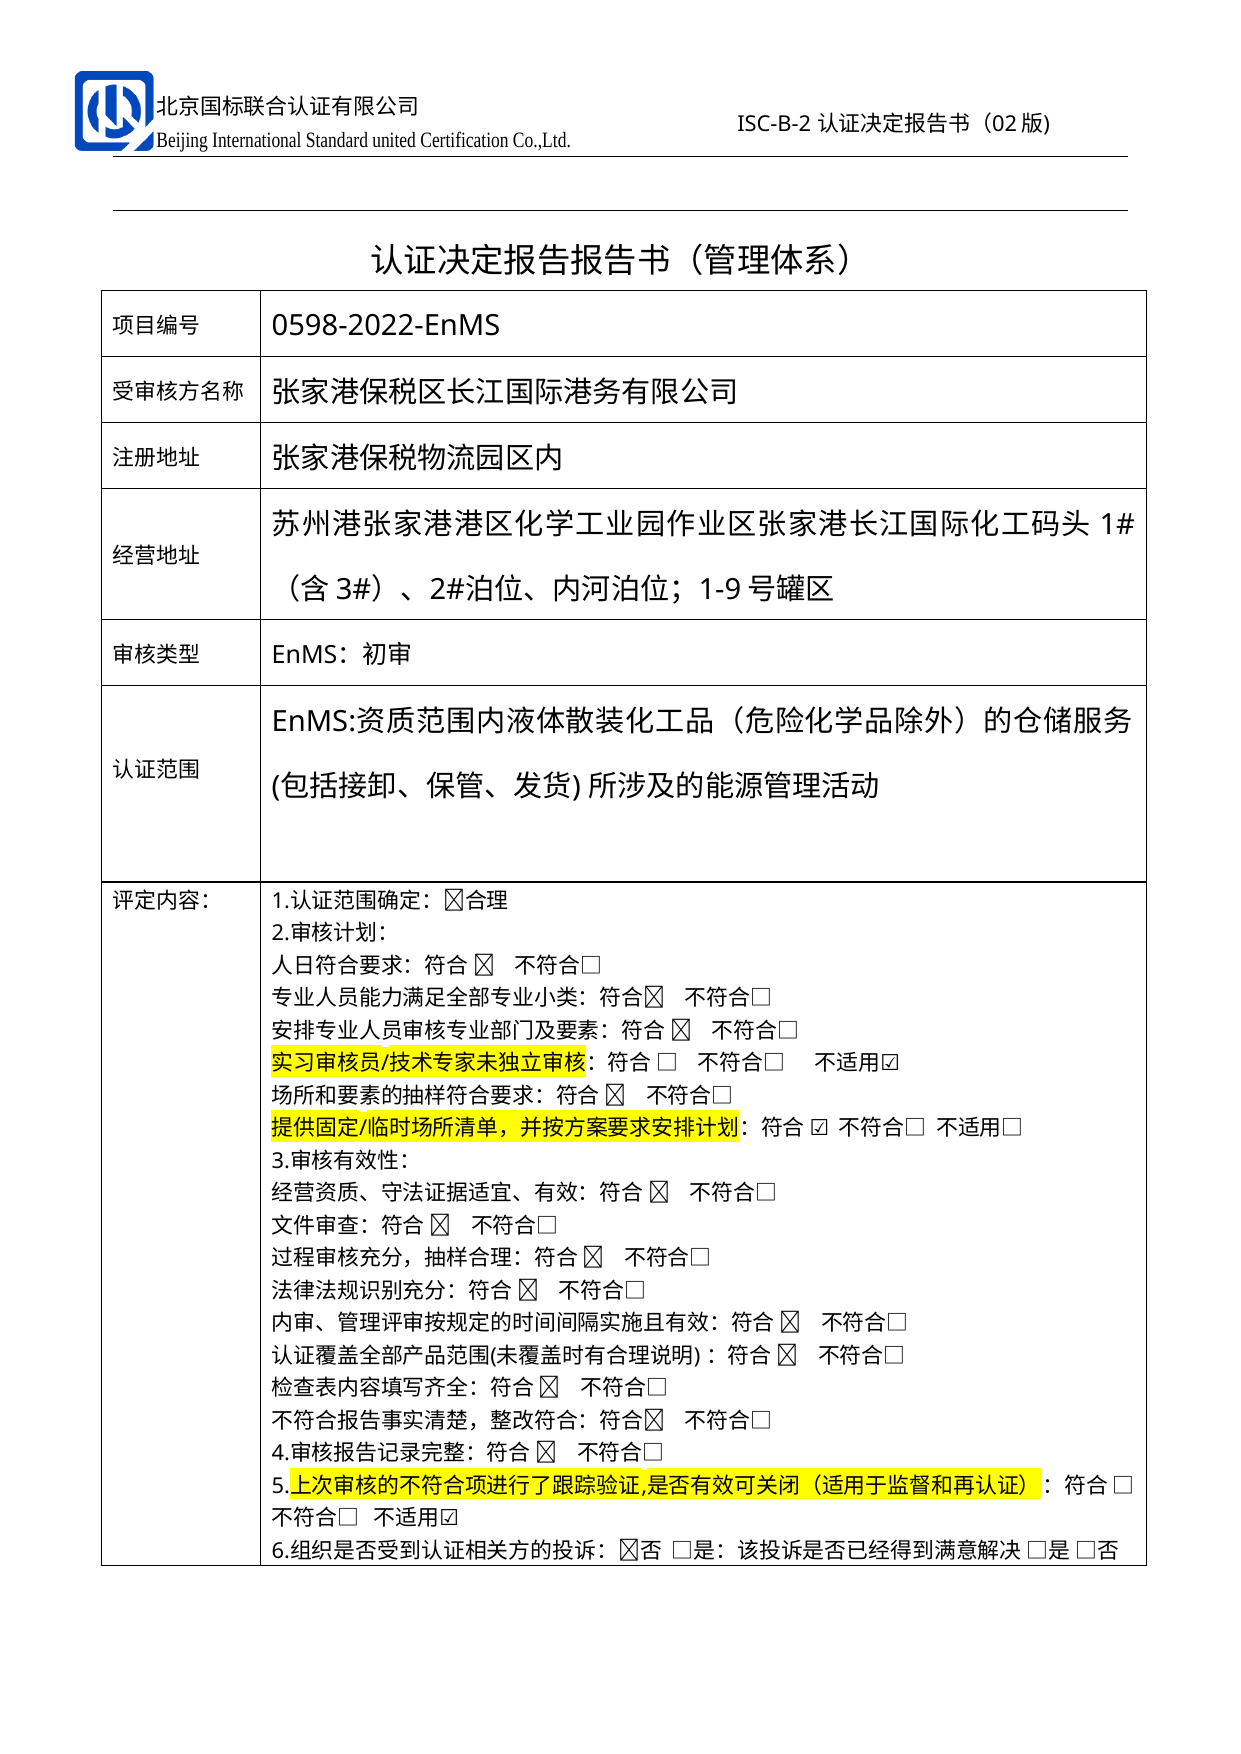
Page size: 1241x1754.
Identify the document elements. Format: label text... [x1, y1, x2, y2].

table_cell 审核类型 [102, 620, 260, 685]
table_cell 认证范围 [102, 686, 260, 881]
table_cell 张家港保税区长江国际港务有限公司 [261, 357, 1146, 422]
table_header 0598-2022-EnMS [261, 291, 1146, 356]
table_cell 经营地址 [102, 489, 260, 619]
text 认证决定报告报告书（管理体系） [112, 225, 1128, 290]
table_cell 受审核方名称 [102, 357, 260, 422]
picture [74, 71, 154, 151]
table_cell 苏州港张家港港区化学工业园作业区张家港长江国际化工码头1#（含3#）、2#泊位、内河泊位；1-9号罐区 [261, 489, 1146, 619]
table_cell 注册地址 [102, 423, 260, 488]
table_header 项目编号 [102, 291, 260, 356]
table_cell 评定内容： [102, 883, 260, 1565]
table_cell 张家港保税物流园区内 [261, 423, 1146, 488]
table_cell EnMS：初审 [261, 620, 1146, 685]
table_cell EnMS:资质范围内液体散装化工品（危险化学品除外）的仓储服务(包括接卸、保管、发货) 所涉及的能源管理活动 [261, 686, 1146, 881]
